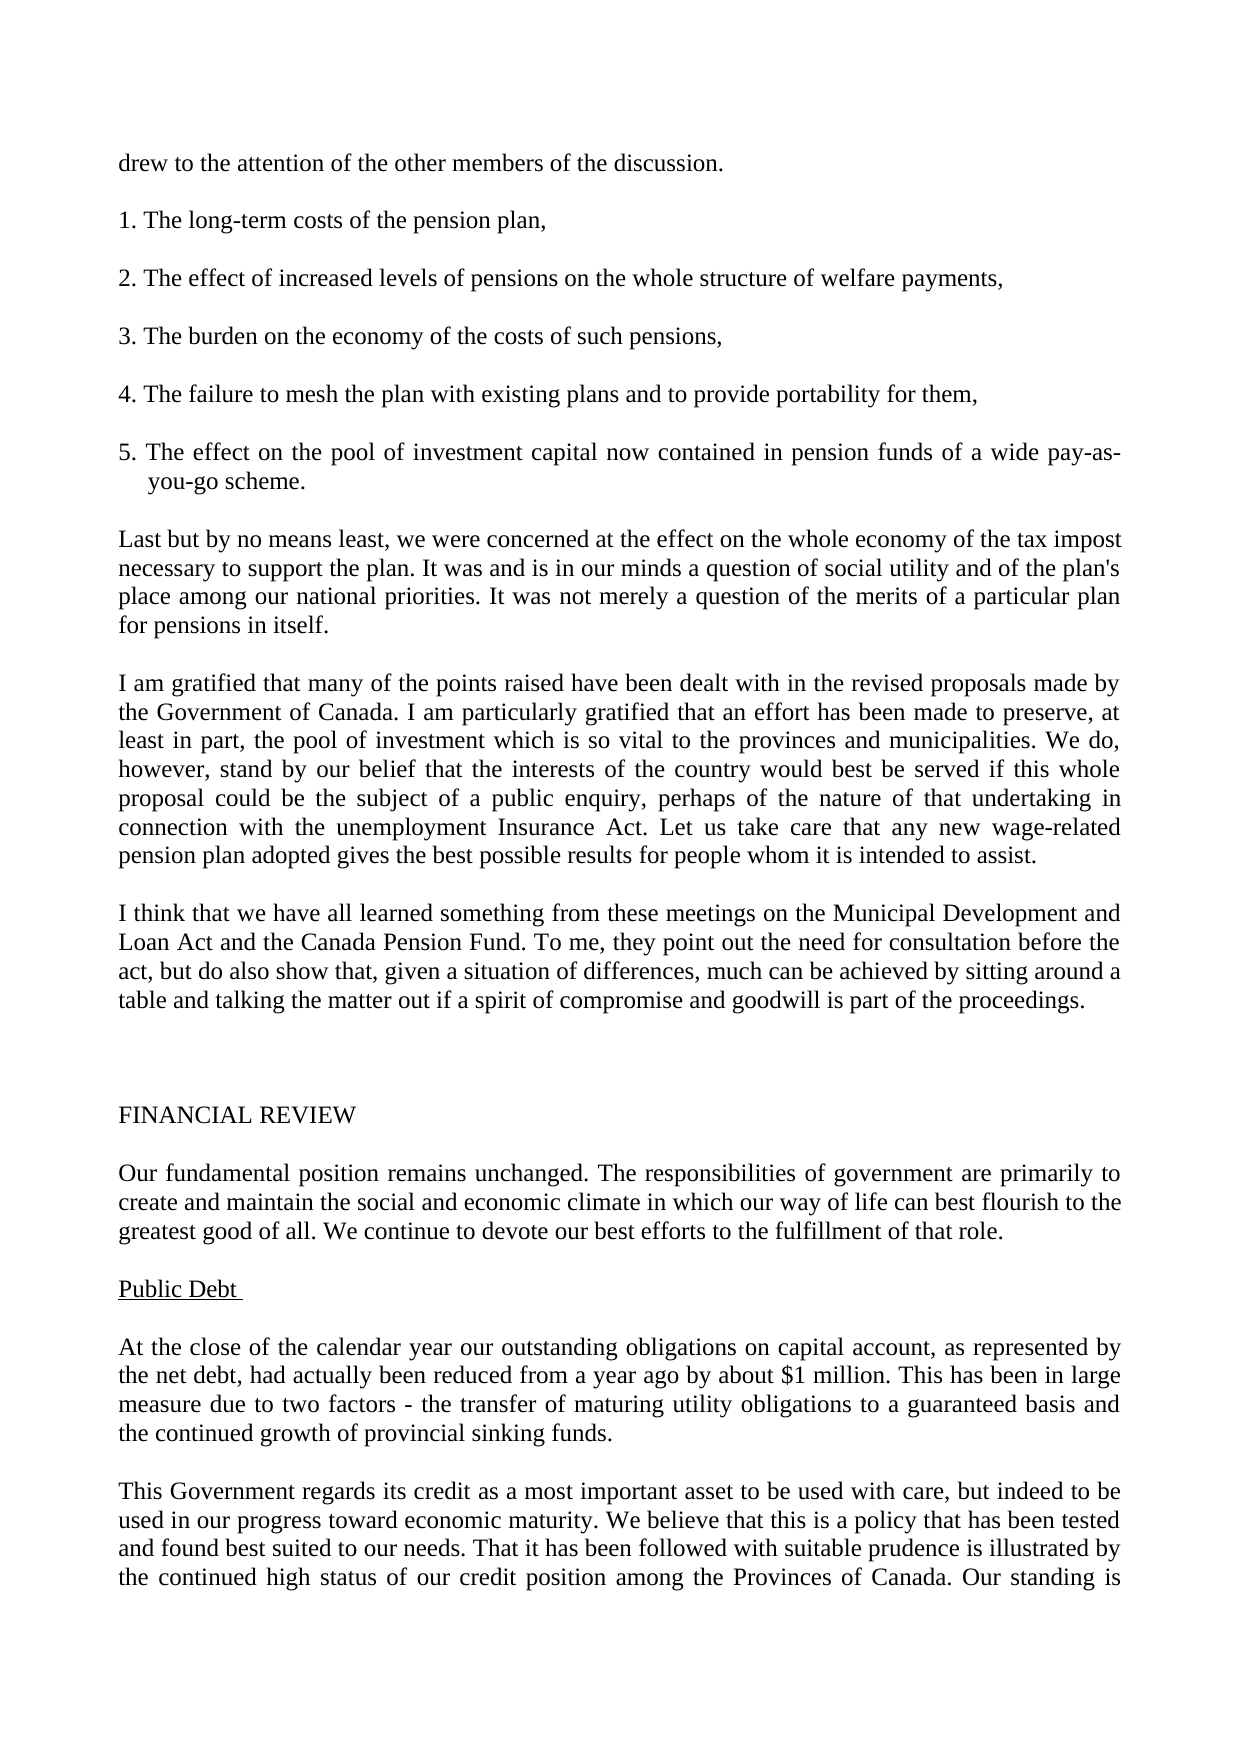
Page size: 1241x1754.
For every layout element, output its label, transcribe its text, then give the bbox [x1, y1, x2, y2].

text 1. The long-term costs of the pension plan, [118, 206, 1122, 234]
text 3. The burden on the economy of the costs of such pensions, [118, 321, 1122, 350]
text 5. The effect on the pool of investment capital now contained in pension funds of a wide pay-as-you-go scheme. [118, 437, 1122, 495]
text I am gratified that many of the points raised have been dealt with in the revised proposals made by the Government of Canada. I am particularly gratified that an effort has been made to preserve, at least in part, the pool of investment which is so vital to the provinces and municipalities. We do, however, stand by our belief that the interests of the country would best be served if this whole proposal could be the subject of a public enquiry, perhaps of the nature of that undertaking in connection with the unemployment Insurance Act. Let us take care that any new wage-related pension plan adopted gives the best possible results for people whom it is intended to assist. [118, 668, 1122, 869]
text FINANCIAL REVIEW [118, 1101, 1122, 1129]
text 2. The effect of increased levels of pensions on the whole structure of welfare payments, [118, 263, 1122, 292]
text Public Debt [118, 1274, 1122, 1303]
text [118, 1476, 1122, 1591]
text 4. The failure to mesh the plan with existing plans and to provide portability for them, [118, 379, 1122, 408]
text I think that we have all learned something from these meetings on the Municipal Development and Loan Act and the Canada Pension Fund. To me, they point out the need for consultation before the act, but do also show that, given a situation of differences, much can be achieved by sitting around a table and talking the matter out if a spirit of compromise and goodwill is part of the proceedings. [118, 898, 1122, 1013]
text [118, 148, 1122, 176]
text Our fundamental position remains unchanged. The responsibilities of government are primarily to create and maintain the social and economic climate in which our way of life can best flourish to the greatest good of all. We continue to devote our best efforts to the fulfillment of that role. [118, 1158, 1122, 1245]
text Last but by no means least, we were concerned at the effect on the whole economy of the tax impost necessary to support the plan. It was and is in our minds a question of social utility and of the plan's place among our national priorities. It was not merely a question of the merits of a particular plan for pensions in itself. [118, 524, 1122, 639]
text At the close of the calendar year our outstanding obligations on capital account, as represented by the net debt, had actually been reduced from a year ago by about $1 million. This has been in large measure due to two factors - the transfer of maturing utility obligations to a guaranteed basis and the continued growth of provincial sinking funds. [118, 1332, 1122, 1447]
